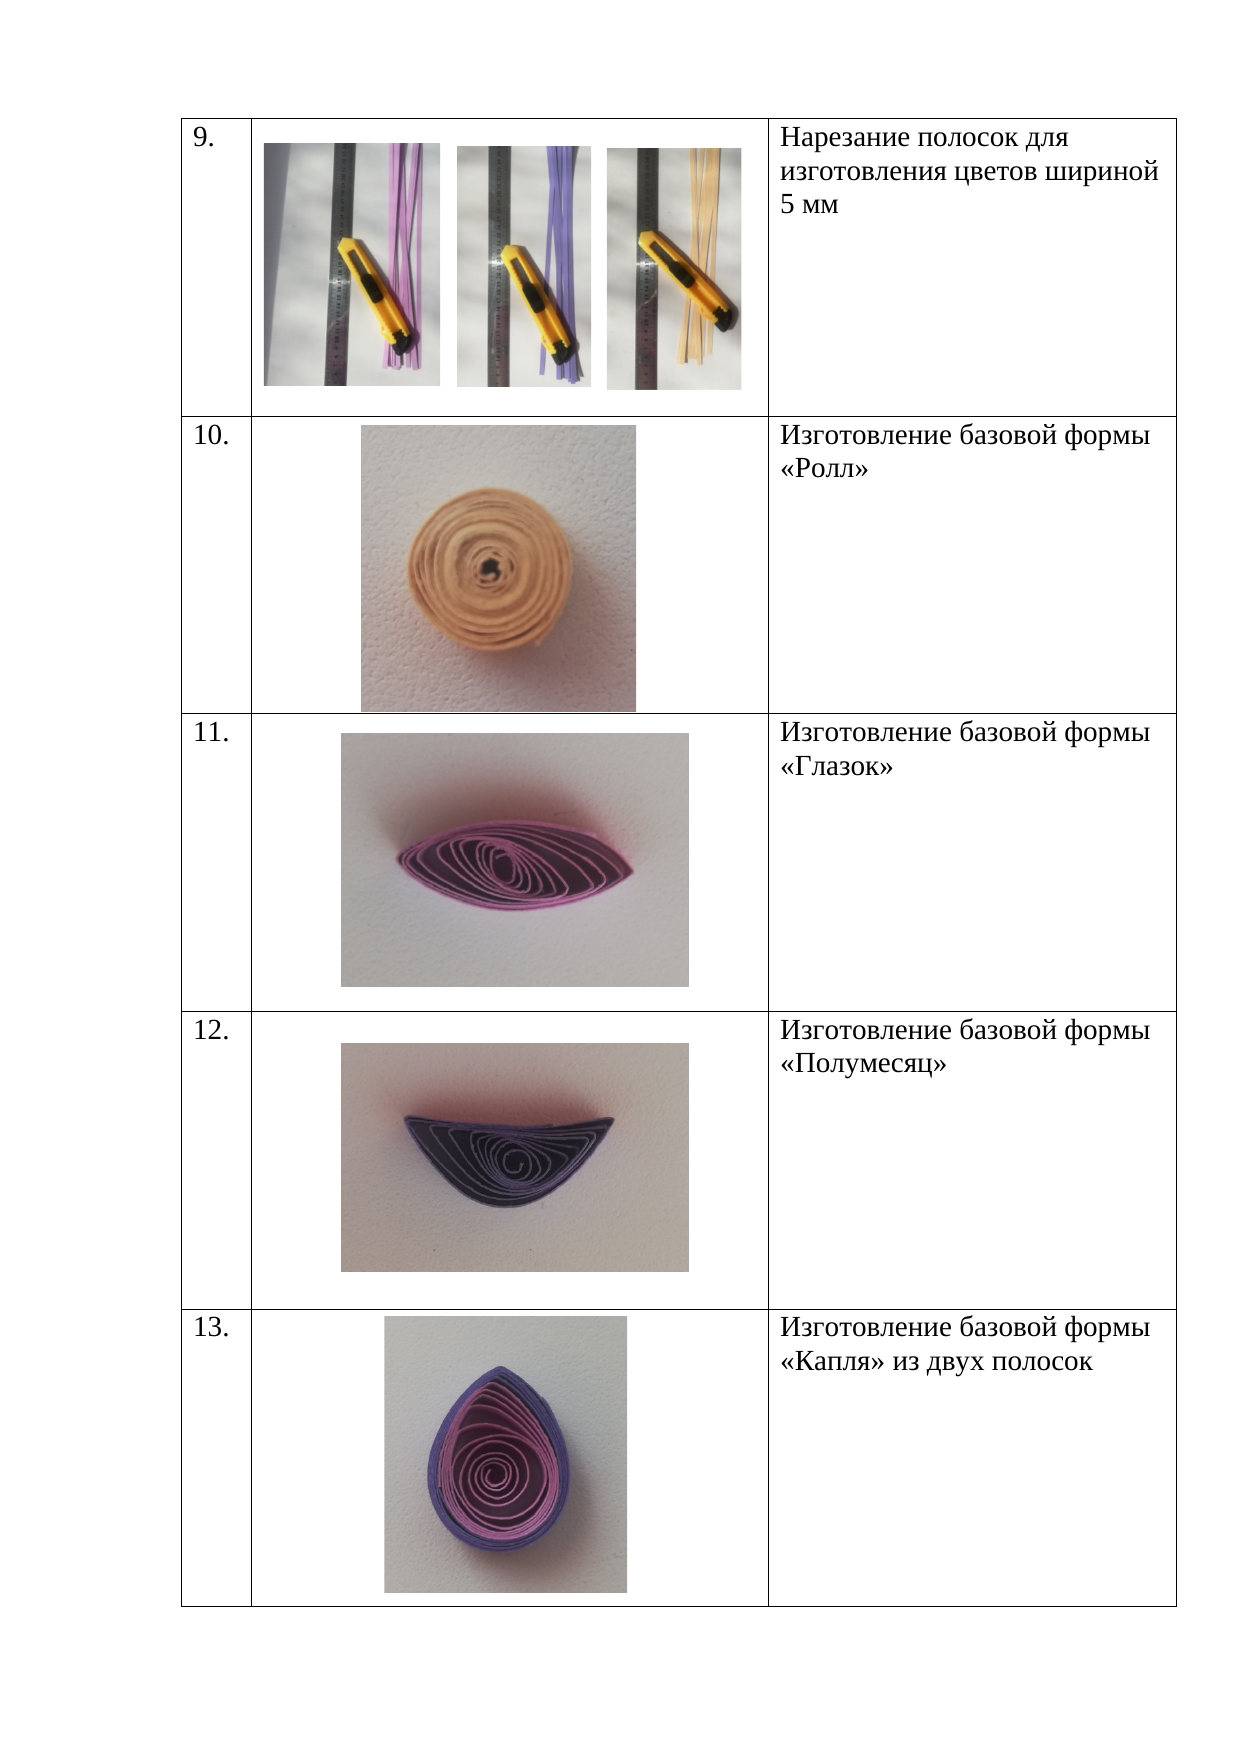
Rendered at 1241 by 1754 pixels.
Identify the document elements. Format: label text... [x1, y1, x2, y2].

table_cell [252, 119, 768, 416]
table_cell [252, 1012, 768, 1308]
table_cell 11. [182, 714, 251, 1011]
table_cell [252, 1310, 768, 1606]
table_cell 13. [182, 1310, 251, 1606]
table_cell Изготовление базовой формы «Ролл» [769, 417, 1176, 713]
table_cell [252, 417, 768, 713]
table_cell 12. [182, 1012, 251, 1308]
table_cell 9. [182, 119, 251, 416]
table_cell Изготовление базовой формы «Полумесяц» [769, 1012, 1176, 1308]
table_cell [252, 714, 768, 1011]
table_cell Изготовление базовой формы «Капля» из двух полосок [769, 1310, 1176, 1606]
table_cell 10. [182, 417, 251, 713]
table_cell Изготовление базовой формы «Глазок» [769, 714, 1176, 1011]
table_cell Нарезание полосок для изготовления цветов шириной 5 мм [769, 119, 1176, 416]
